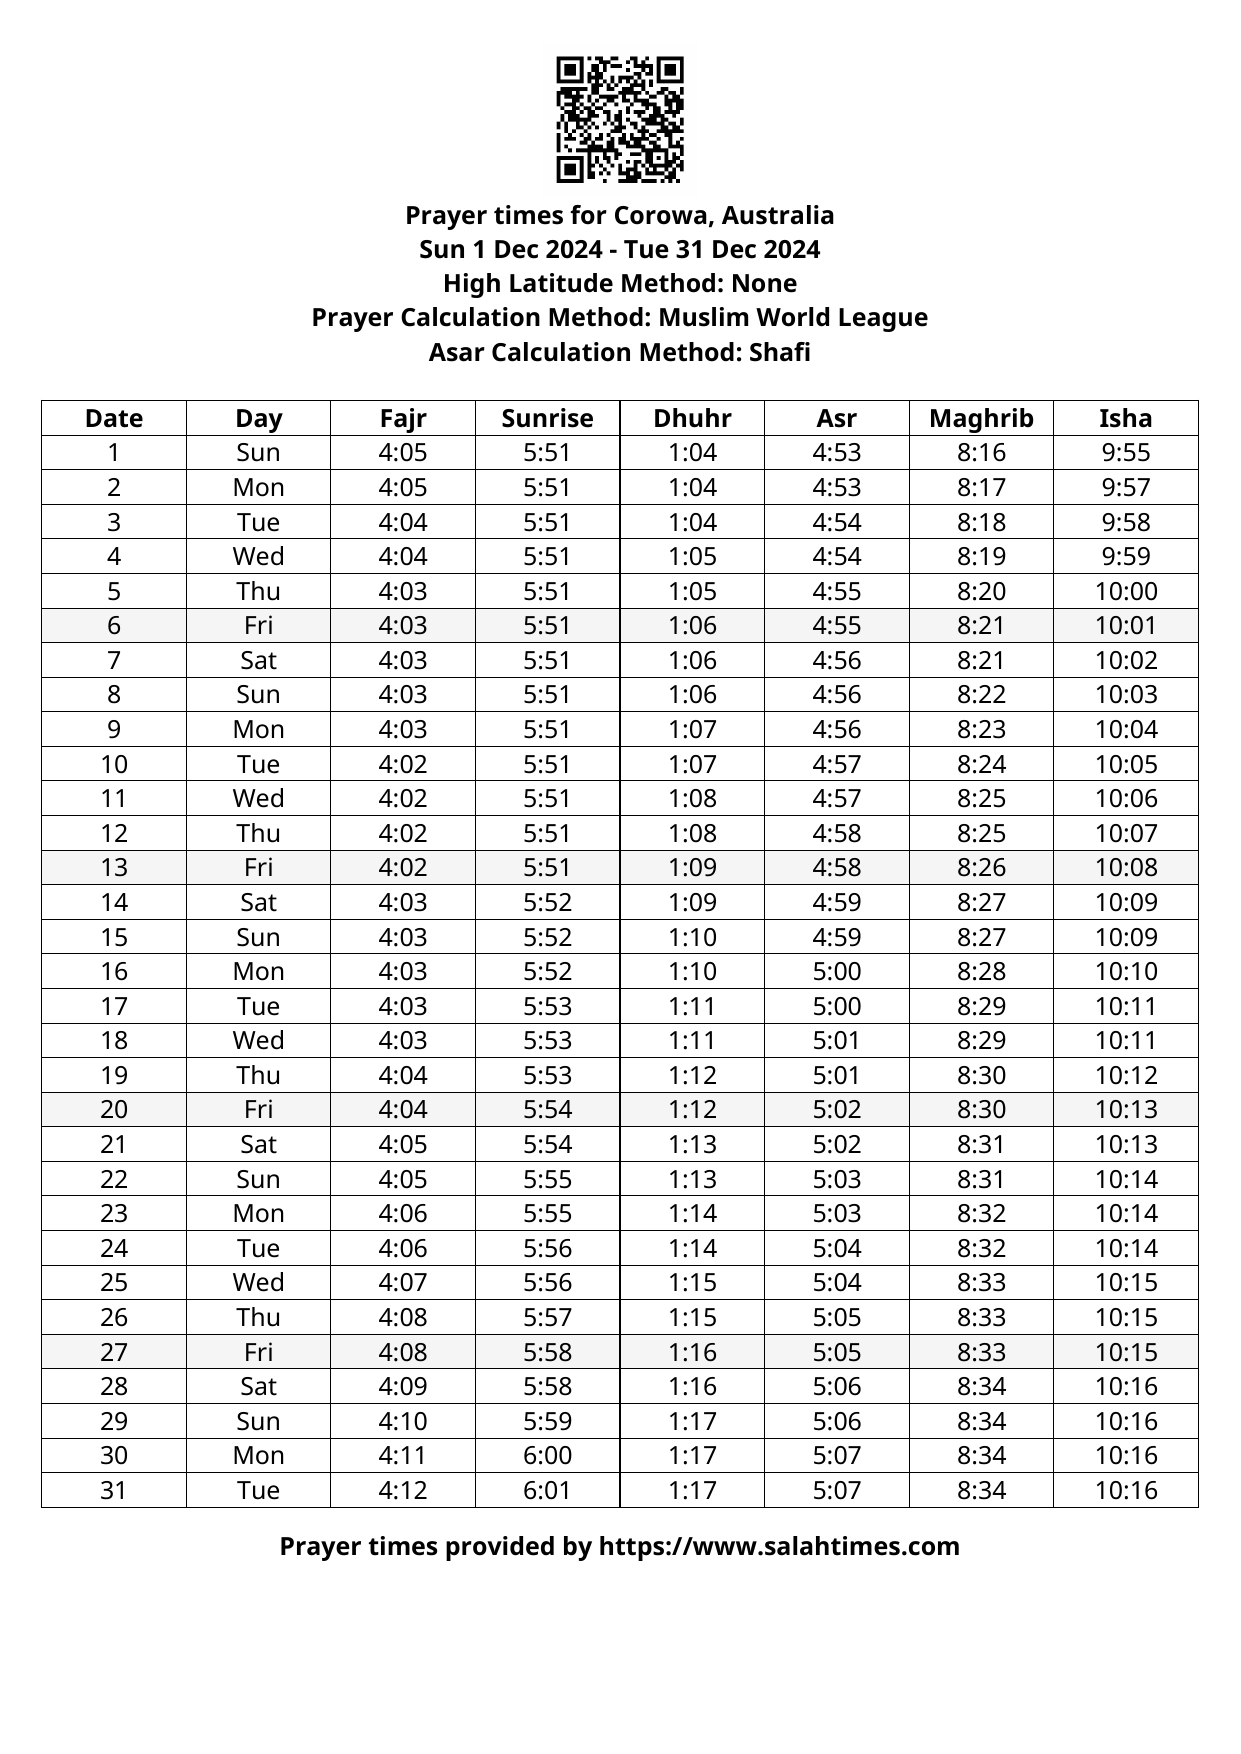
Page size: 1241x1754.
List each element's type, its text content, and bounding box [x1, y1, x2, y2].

table_cell 5:52 [476, 954, 619, 988]
table_cell 5:02 [765, 1093, 909, 1126]
table_cell Thu [187, 816, 330, 849]
table_cell 10:16 [1054, 1369, 1198, 1403]
table_cell 4:56 [765, 712, 909, 746]
table_cell 8:21 [910, 609, 1053, 642]
table_cell 5:02 [765, 1127, 909, 1161]
table_cell 5:53 [476, 1058, 619, 1092]
table_cell 5:05 [765, 1335, 909, 1368]
table_cell Wed [187, 539, 330, 573]
table_cell 5:59 [476, 1404, 619, 1437]
table_header Fajr [331, 401, 475, 434]
table_cell 5:01 [765, 1024, 909, 1057]
table_cell 4:05 [331, 436, 475, 469]
picture [542, 41, 699, 198]
table_cell 10:13 [1054, 1093, 1198, 1126]
table_cell 8:34 [910, 1473, 1053, 1507]
table_cell Thu [187, 1300, 330, 1334]
text Prayer times provided by https://www.salahtimes.com [42, 1528, 1198, 1563]
table_cell 8:34 [910, 1404, 1053, 1437]
table_cell 1:05 [621, 539, 764, 573]
table_cell 10:09 [1054, 920, 1198, 953]
table_cell 10:06 [1054, 781, 1198, 815]
table_cell 18 [42, 1024, 186, 1057]
table_cell 5:51 [476, 505, 619, 538]
table_cell 1:06 [621, 609, 764, 642]
table_cell Mon [187, 954, 330, 988]
table_cell 8:31 [910, 1162, 1053, 1195]
table_cell 8:28 [910, 954, 1053, 988]
table_cell 4:54 [765, 539, 909, 573]
table_cell 8:29 [910, 1024, 1053, 1057]
table_cell 4:03 [331, 609, 475, 642]
table_cell Sat [187, 643, 330, 677]
table_cell 8:22 [910, 678, 1053, 711]
table_header Day [187, 401, 330, 434]
table_cell 8:25 [910, 816, 1053, 849]
table_cell 1:14 [621, 1196, 764, 1230]
table_cell 20 [42, 1093, 186, 1126]
table_cell 4:55 [765, 609, 909, 642]
table_cell 7 [42, 643, 186, 677]
table_cell 10:15 [1054, 1300, 1198, 1334]
table_cell 4:57 [765, 747, 909, 780]
table_cell Sat [187, 1369, 330, 1403]
table_cell 10:16 [1054, 1473, 1198, 1507]
table_cell 6:00 [476, 1439, 619, 1472]
table_cell 10:12 [1054, 1058, 1198, 1092]
table_cell 4:54 [765, 505, 909, 538]
table_cell 8:27 [910, 920, 1053, 953]
table_cell 9:55 [1054, 436, 1198, 469]
table_cell 10:04 [1054, 712, 1198, 746]
table_cell 5:05 [765, 1300, 909, 1334]
table_cell 8:23 [910, 712, 1053, 746]
table_cell 5:04 [765, 1266, 909, 1299]
table_cell 10:08 [1054, 851, 1198, 884]
table_cell Mon [187, 1196, 330, 1230]
table_cell 10:10 [1054, 954, 1198, 988]
table_cell 1:04 [621, 470, 764, 504]
text Prayer times for Corowa, Australia [42, 198, 1198, 232]
table_cell 1 [42, 436, 186, 469]
table_cell 5 [42, 574, 186, 607]
text High Latitude Method: None [42, 266, 1198, 300]
table_cell 6 [42, 609, 186, 642]
table_header Asr [765, 401, 909, 434]
table_cell 4:59 [765, 920, 909, 953]
text Sun 1 Dec 2024 - Tue 31 Dec 2024 [42, 232, 1198, 266]
table_cell 4:55 [765, 574, 909, 607]
table_cell Sun [187, 1404, 330, 1437]
table_cell 5:51 [476, 539, 619, 573]
table_cell 14 [42, 885, 186, 919]
table_cell 4:02 [331, 851, 475, 884]
table_cell 8:17 [910, 470, 1053, 504]
table_header Isha [1054, 401, 1198, 434]
table_cell 10:14 [1054, 1196, 1198, 1230]
table_cell 1:07 [621, 747, 764, 780]
table_cell 8 [42, 678, 186, 711]
table_cell 10 [42, 747, 186, 780]
table_cell 4:05 [331, 470, 475, 504]
table_cell 4:02 [331, 816, 475, 849]
table_cell 1:15 [621, 1266, 764, 1299]
table_cell 8:20 [910, 574, 1053, 607]
table_cell 5:55 [476, 1196, 619, 1230]
table_cell 4:56 [765, 678, 909, 711]
table_cell 8:31 [910, 1127, 1053, 1161]
table_cell 8:33 [910, 1266, 1053, 1299]
table_cell 11 [42, 781, 186, 815]
table_cell 4:03 [331, 678, 475, 711]
table_cell 5:56 [476, 1266, 619, 1299]
table_cell 1:11 [621, 1024, 764, 1057]
table_cell 5:56 [476, 1231, 619, 1264]
table_cell 6:01 [476, 1473, 619, 1507]
table_cell 5:54 [476, 1093, 619, 1126]
table_cell 3 [42, 505, 186, 538]
table_header Sunrise [476, 401, 619, 434]
table_cell 5:06 [765, 1369, 909, 1403]
table_cell 31 [42, 1473, 186, 1507]
table_cell 1:09 [621, 851, 764, 884]
table_cell 1:14 [621, 1231, 764, 1264]
table_cell 4:58 [765, 851, 909, 884]
table_cell 5:07 [765, 1473, 909, 1507]
table_cell 4:06 [331, 1231, 475, 1264]
table_cell 8:29 [910, 989, 1053, 1022]
table_cell 9:58 [1054, 505, 1198, 538]
table_cell 5:51 [476, 574, 619, 607]
table_cell 16 [42, 954, 186, 988]
table_cell 8:25 [910, 781, 1053, 815]
table_cell 5:03 [765, 1162, 909, 1195]
table_header Date [42, 401, 186, 434]
table_cell 10:11 [1054, 989, 1198, 1022]
table_cell 5:07 [765, 1439, 909, 1472]
table_cell 4:03 [331, 989, 475, 1022]
table_cell 5:51 [476, 436, 619, 469]
table_cell 10:02 [1054, 643, 1198, 677]
table_cell Wed [187, 1266, 330, 1299]
table_cell 8:19 [910, 539, 1053, 573]
table_cell 4:08 [331, 1300, 475, 1334]
table_cell 1:13 [621, 1162, 764, 1195]
table_cell Sun [187, 1162, 330, 1195]
table_cell Fri [187, 851, 330, 884]
table_cell 5:58 [476, 1369, 619, 1403]
table_cell 10:03 [1054, 678, 1198, 711]
table_cell 4:05 [331, 1127, 475, 1161]
text Prayer Calculation Method: Muslim World League [42, 300, 1198, 334]
table_cell 1:09 [621, 885, 764, 919]
table_cell 4:09 [331, 1369, 475, 1403]
table_cell 1:07 [621, 712, 764, 746]
table_cell Mon [187, 712, 330, 746]
table_cell 23 [42, 1196, 186, 1230]
table_cell 5:03 [765, 1196, 909, 1230]
table_cell 4:56 [765, 643, 909, 677]
table_cell Sun [187, 436, 330, 469]
table_cell 26 [42, 1300, 186, 1334]
table_cell 9:59 [1054, 539, 1198, 573]
table_cell 4:07 [331, 1266, 475, 1299]
table_cell 8:33 [910, 1335, 1053, 1368]
table_cell 4:03 [331, 920, 475, 953]
table_cell 4:05 [331, 1162, 475, 1195]
table_cell 10:16 [1054, 1439, 1198, 1472]
table_cell Fri [187, 1335, 330, 1368]
table_cell 8:33 [910, 1300, 1053, 1334]
table_cell 5:53 [476, 989, 619, 1022]
table_cell 4:04 [331, 1093, 475, 1126]
table_cell 25 [42, 1266, 186, 1299]
table_cell 19 [42, 1058, 186, 1092]
table_cell Tue [187, 1473, 330, 1507]
table_header Dhuhr [621, 401, 764, 434]
table_cell 1:04 [621, 505, 764, 538]
table_cell 5:51 [476, 781, 619, 815]
table_cell 2 [42, 470, 186, 504]
table_cell 4:03 [331, 1024, 475, 1057]
table_cell 4:04 [331, 505, 475, 538]
table_cell 5:51 [476, 470, 619, 504]
table_cell 5:00 [765, 989, 909, 1022]
table_cell 5:58 [476, 1335, 619, 1368]
table_cell Sat [187, 1127, 330, 1161]
table_cell 1:06 [621, 678, 764, 711]
table_cell 4:59 [765, 885, 909, 919]
table_cell 10:09 [1054, 885, 1198, 919]
table_cell 10:15 [1054, 1335, 1198, 1368]
table_cell 1:12 [621, 1093, 764, 1126]
table_header Maghrib [910, 401, 1053, 434]
table_cell 28 [42, 1369, 186, 1403]
table_cell 8:16 [910, 436, 1053, 469]
table_cell 8:32 [910, 1196, 1053, 1230]
table_cell 10:13 [1054, 1127, 1198, 1161]
table_cell Sat [187, 885, 330, 919]
table_cell 4:53 [765, 470, 909, 504]
table_cell 1:05 [621, 574, 764, 607]
table_cell Fri [187, 1093, 330, 1126]
table_cell Mon [187, 470, 330, 504]
table_cell Tue [187, 505, 330, 538]
table_cell Tue [187, 1231, 330, 1264]
table_cell 5:51 [476, 678, 619, 711]
table_cell 8:27 [910, 885, 1053, 919]
table_cell 5:53 [476, 1024, 619, 1057]
table_cell 1:10 [621, 954, 764, 988]
table_cell 29 [42, 1404, 186, 1437]
table_cell 4:57 [765, 781, 909, 815]
table_cell 8:26 [910, 851, 1053, 884]
table_cell 8:24 [910, 747, 1053, 780]
table_cell 1:08 [621, 816, 764, 849]
table_cell 8:34 [910, 1369, 1053, 1403]
table_cell 5:57 [476, 1300, 619, 1334]
table_cell 5:55 [476, 1162, 619, 1195]
table_cell 4:03 [331, 574, 475, 607]
table_cell 22 [42, 1162, 186, 1195]
table_cell 5:52 [476, 885, 619, 919]
table_cell Thu [187, 574, 330, 607]
table_cell 4:04 [331, 539, 475, 573]
table_cell 10:07 [1054, 816, 1198, 849]
table_cell 5:04 [765, 1231, 909, 1264]
table_cell 4:03 [331, 712, 475, 746]
table_cell 4:03 [331, 885, 475, 919]
table_cell Tue [187, 989, 330, 1022]
table_cell 1:17 [621, 1439, 764, 1472]
table_cell Wed [187, 781, 330, 815]
table_cell 13 [42, 851, 186, 884]
table_cell Sun [187, 678, 330, 711]
table_cell 4:03 [331, 954, 475, 988]
table_cell 15 [42, 920, 186, 953]
table_cell Fri [187, 609, 330, 642]
table_cell 1:16 [621, 1369, 764, 1403]
table_cell 4:53 [765, 436, 909, 469]
table_cell 8:30 [910, 1058, 1053, 1092]
table_cell 4:02 [331, 781, 475, 815]
table_cell 9 [42, 712, 186, 746]
table_cell 10:15 [1054, 1266, 1198, 1299]
table_cell 4:11 [331, 1439, 475, 1472]
table_cell Mon [187, 1439, 330, 1472]
table_cell 30 [42, 1439, 186, 1472]
table_cell 1:11 [621, 989, 764, 1022]
table_cell 1:17 [621, 1473, 764, 1507]
table_cell 1:06 [621, 643, 764, 677]
table_cell 1:04 [621, 436, 764, 469]
table_cell 10:14 [1054, 1162, 1198, 1195]
table_cell 5:51 [476, 851, 619, 884]
table_cell Thu [187, 1058, 330, 1092]
table_cell 1:15 [621, 1300, 764, 1334]
table_cell 10:00 [1054, 574, 1198, 607]
table_cell 4:02 [331, 747, 475, 780]
table_cell 5:52 [476, 920, 619, 953]
table_cell 10:01 [1054, 609, 1198, 642]
table_cell 21 [42, 1127, 186, 1161]
table_cell 5:51 [476, 712, 619, 746]
table_cell 4:10 [331, 1404, 475, 1437]
table_cell 4:06 [331, 1196, 475, 1230]
table_cell 8:34 [910, 1439, 1053, 1472]
text Asar Calculation Method: Shafi [42, 334, 1198, 368]
table_cell 5:06 [765, 1404, 909, 1437]
table_cell 4:04 [331, 1058, 475, 1092]
table_cell Tue [187, 747, 330, 780]
table_cell 27 [42, 1335, 186, 1368]
table_cell 5:51 [476, 609, 619, 642]
table_cell 10:11 [1054, 1024, 1198, 1057]
table_cell 1:10 [621, 920, 764, 953]
table_cell 17 [42, 989, 186, 1022]
table_cell 1:08 [621, 781, 764, 815]
table_cell 9:57 [1054, 470, 1198, 504]
table_cell 8:32 [910, 1231, 1053, 1264]
table_cell 10:16 [1054, 1404, 1198, 1437]
table_cell 12 [42, 816, 186, 849]
table_cell 8:30 [910, 1093, 1053, 1126]
table_cell 8:21 [910, 643, 1053, 677]
table_cell 1:16 [621, 1335, 764, 1368]
table_cell 4:08 [331, 1335, 475, 1368]
table_cell 5:51 [476, 747, 619, 780]
table_cell 5:51 [476, 816, 619, 849]
table_cell 5:51 [476, 643, 619, 677]
table_cell 4:12 [331, 1473, 475, 1507]
table_cell Wed [187, 1024, 330, 1057]
table_cell 1:17 [621, 1404, 764, 1437]
table_cell 5:01 [765, 1058, 909, 1092]
table_cell 10:05 [1054, 747, 1198, 780]
table_cell 4 [42, 539, 186, 573]
table_cell 8:18 [910, 505, 1053, 538]
table_cell 5:54 [476, 1127, 619, 1161]
table_cell 1:12 [621, 1058, 764, 1092]
table_cell 4:58 [765, 816, 909, 849]
table_cell Sun [187, 920, 330, 953]
table_cell 10:14 [1054, 1231, 1198, 1264]
table_cell 1:13 [621, 1127, 764, 1161]
table_cell 5:00 [765, 954, 909, 988]
table_cell 4:03 [331, 643, 475, 677]
table_cell 24 [42, 1231, 186, 1264]
